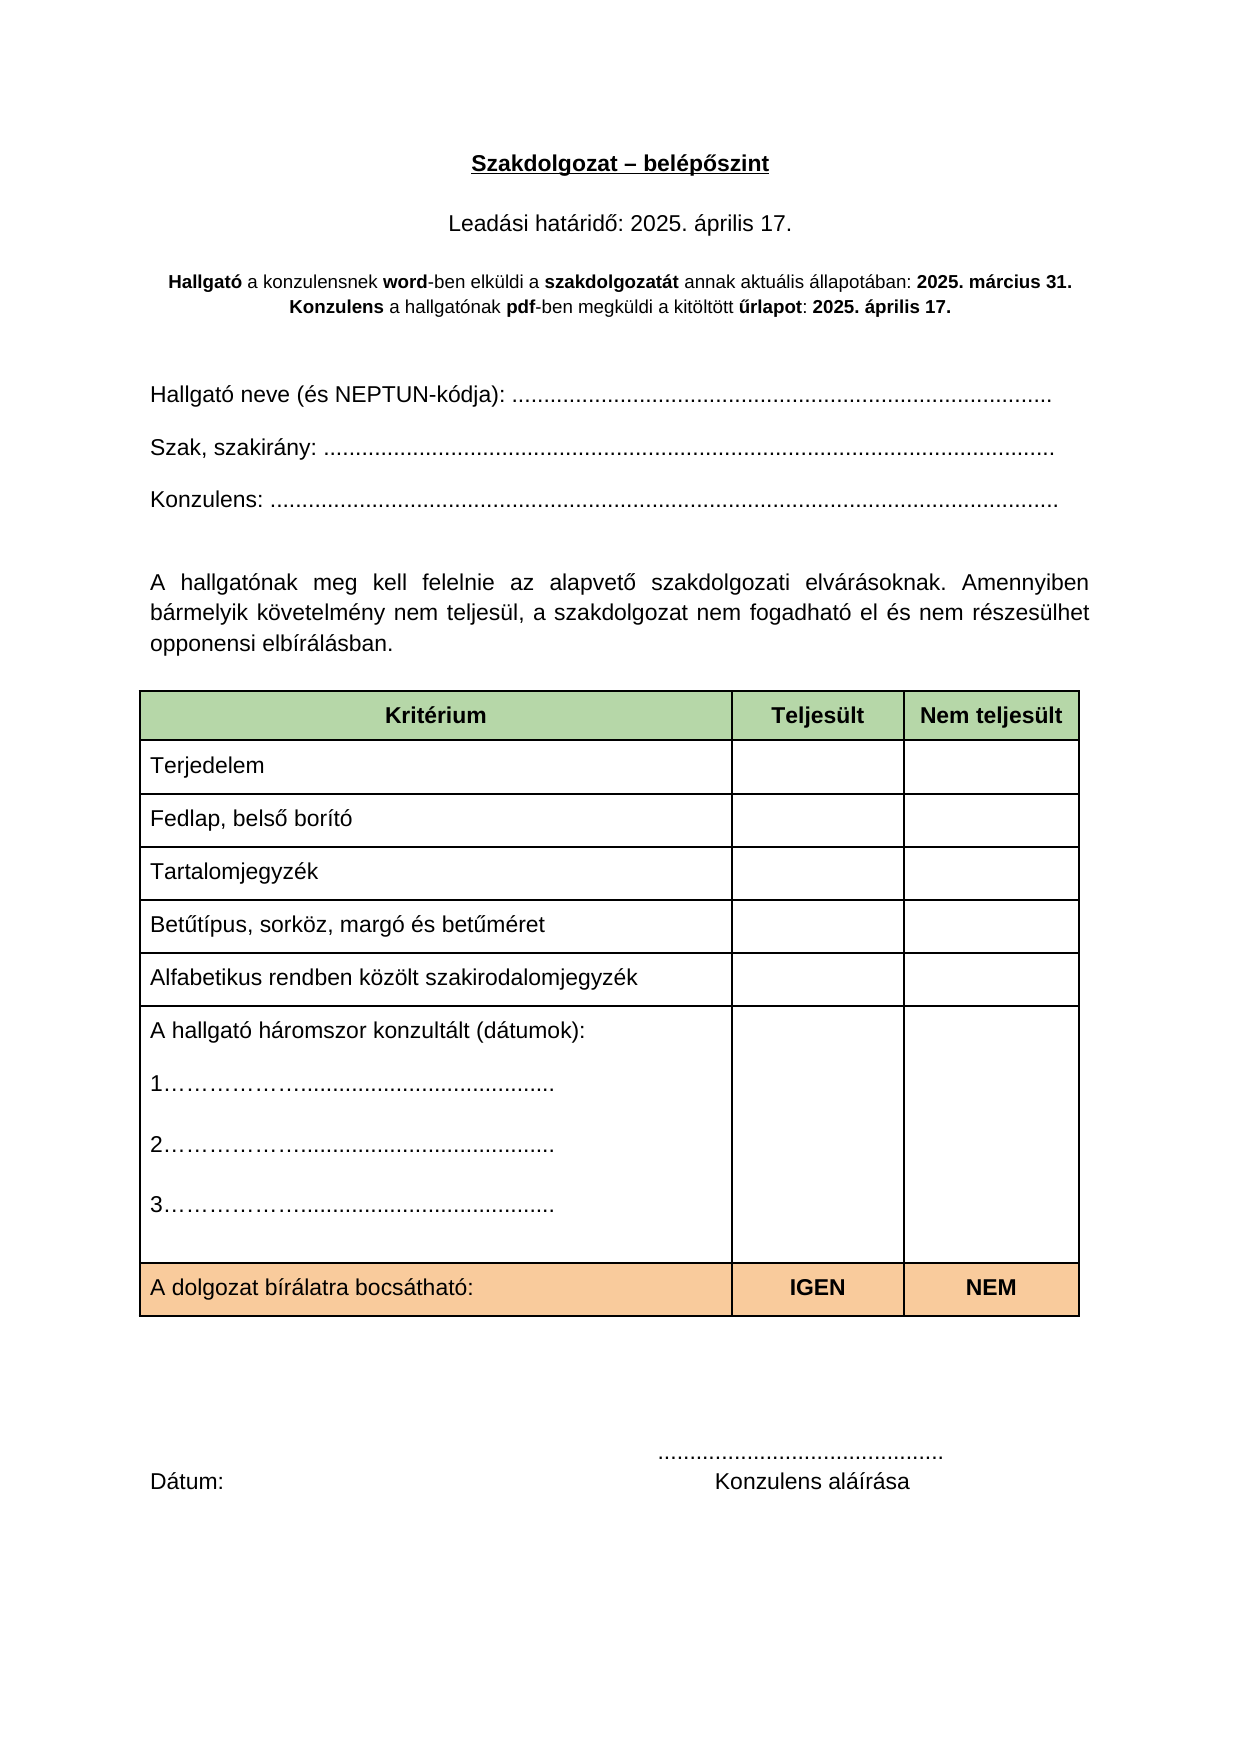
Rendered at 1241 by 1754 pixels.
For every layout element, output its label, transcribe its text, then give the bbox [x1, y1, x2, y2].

table_cell [733, 1007, 903, 1262]
table_cell [905, 1007, 1078, 1262]
table_header Kritérium [141, 692, 731, 739]
table_cell [733, 848, 903, 899]
table_cell A dolgozat bírálatra bocsátható: [141, 1264, 731, 1315]
table_cell NEM [905, 1264, 1078, 1315]
table_cell [905, 741, 1078, 792]
table_cell [733, 741, 903, 792]
table_cell Fedlap, belső borító [141, 795, 731, 846]
table_cell [905, 901, 1078, 952]
table_cell [733, 954, 903, 1005]
table_cell [905, 795, 1078, 846]
table_cell [905, 954, 1078, 1005]
text Konzulens a hallgatónak pdf-ben megküldi a kitöltött űrlapot: 2025. április 17. [150, 296, 1090, 317]
table_cell [733, 795, 903, 846]
table_header Teljesült [733, 692, 903, 739]
text Szak, szakirány: ................................................................................................................... [150, 433, 1090, 460]
text Leadási határidő: 2025. április 17. [150, 210, 1090, 237]
table_cell A hallgató háromszor konzultált (dátumok): 1………………........................................ 2………………........................................ 3………………........................................ [141, 1007, 731, 1262]
table_cell Terjedelem [141, 741, 731, 792]
text Hallgató neve (és NEPTUN-kódja): ..................................................................................... [150, 381, 1090, 407]
text ............................................. [657, 1438, 1090, 1464]
table_cell [733, 901, 903, 952]
text Konzulens aláírása [657, 1468, 1090, 1494]
text A hallgatónak meg kell felelnie az alapvető szakdolgozati elvárásoknak. Amennyiben bármelyik követelmény nem teljesül, a szakdolgozat nem fogadható el és nem részesülhet opponensi elbírálásban. [150, 569, 1090, 656]
table_cell [905, 848, 1078, 899]
table_cell Alfabetikus rendben közölt szakirodalomjegyzék [141, 954, 731, 1005]
table_header Nem teljesült [905, 692, 1078, 739]
text Szakdolgozat – belépőszint [150, 150, 1090, 176]
text Dátum: [150, 1468, 582, 1494]
table_cell Betűtípus, sorköz, margó és betűméret [141, 901, 731, 952]
table_cell Tartalomjegyzék [141, 848, 731, 899]
text Konzulens: ............................................................................................................................ [150, 486, 1090, 513]
table_cell IGEN [733, 1264, 903, 1315]
text Hallgató a konzulensnek word-ben elküldi a szakdolgozatát annak aktuális állapotában: 2025. március 31. [150, 271, 1090, 292]
